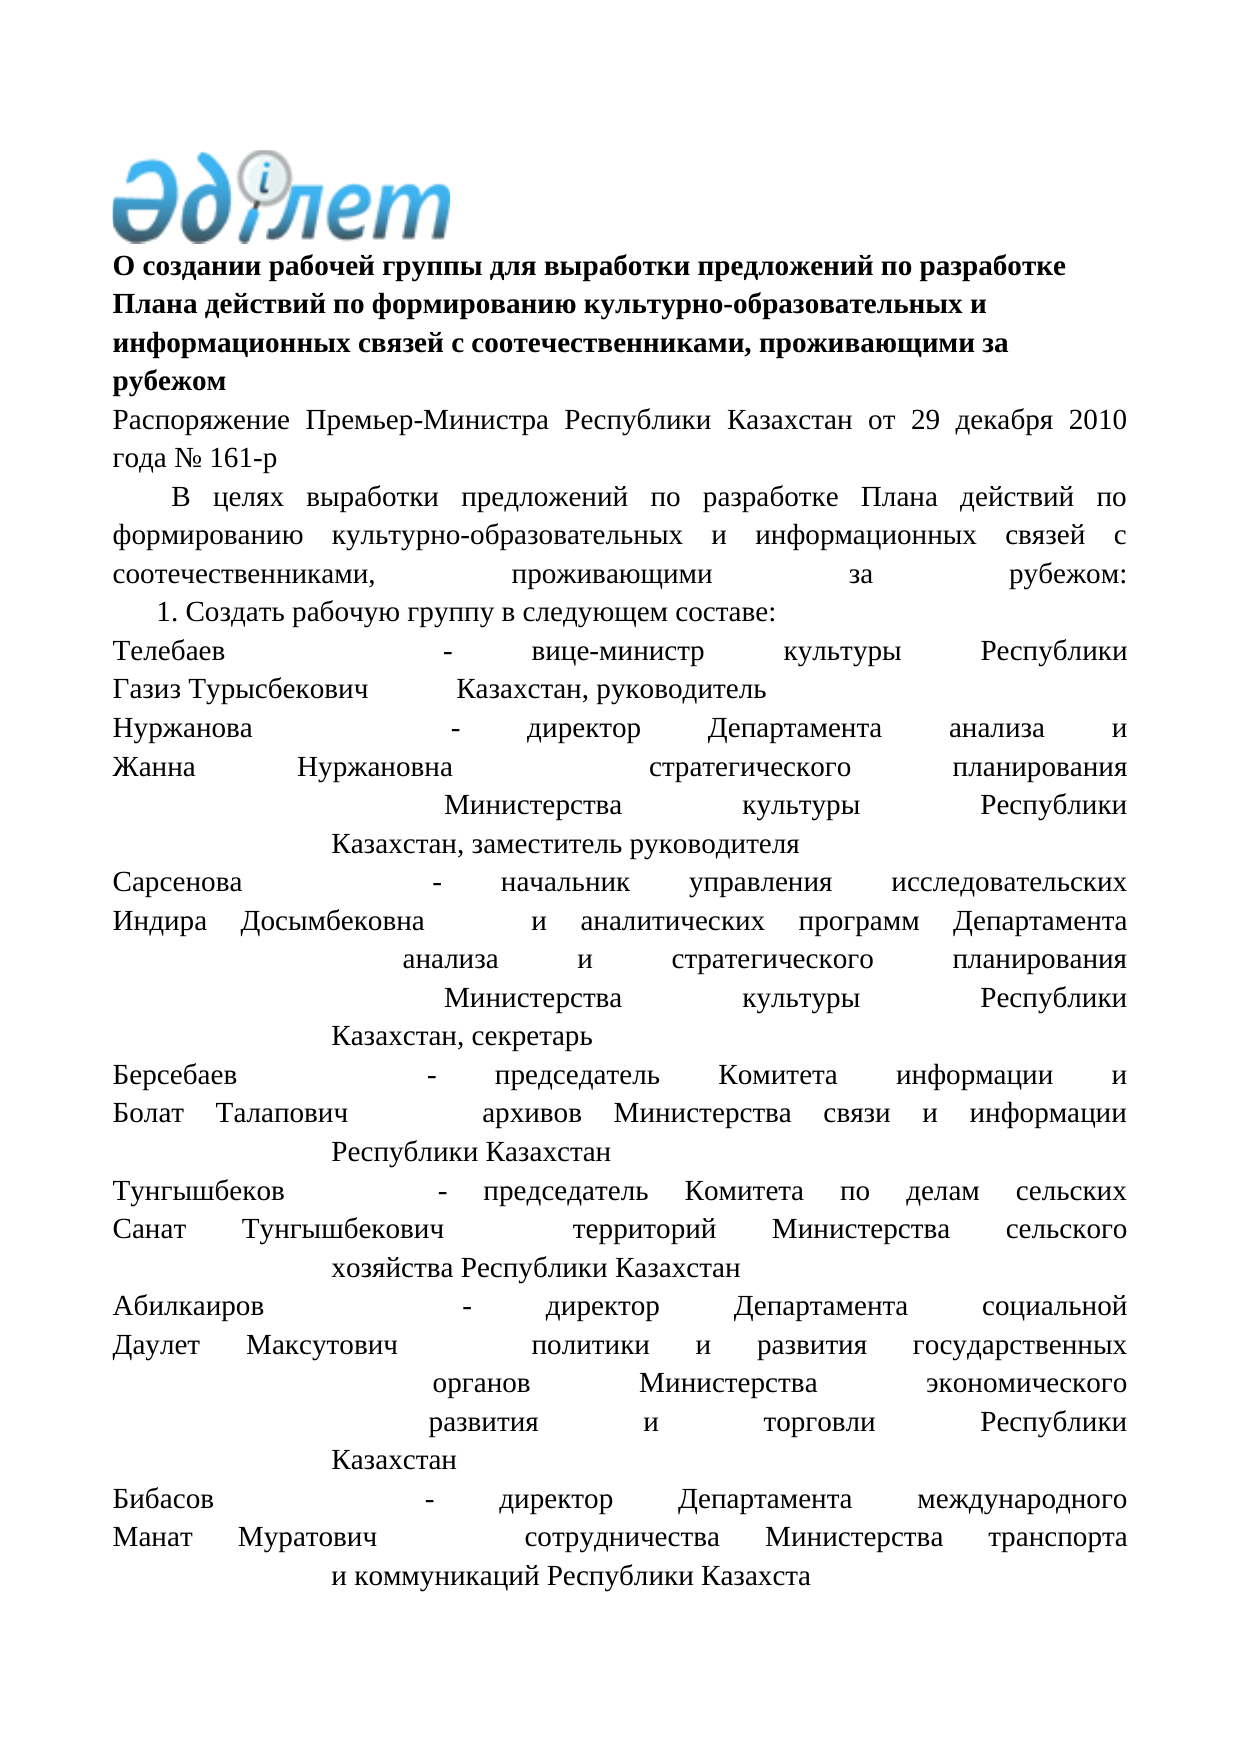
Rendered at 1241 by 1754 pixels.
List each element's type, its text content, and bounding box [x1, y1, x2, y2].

text Берсебаев - председатель Комитета информации и Болат Талапович архивов Министерства связи и информации Республики Казахстан [112, 1057, 1128, 1168]
text Тунгышбеков - председатель Комитета по делам сельских Санат Тунгышбекович территорий Министерства сельского хозяйства Республики Казахстан [112, 1173, 1128, 1283]
text Абилкаиров - директор Департамента социальной Даулет Максутович политики и развития государственных органов Министерства экономического развития и торговли Республики Казахстан [112, 1288, 1128, 1476]
text В целях выработки предложений по разработке Плана действий по формированию культурно-образовательных и информационных связей с соотечественниками, проживающими за рубежом: 1. Создать рабочую группу в следующем составе: [112, 479, 1128, 628]
text Нуржанова - директор Департамента анализа и Жанна Нуржановна стратегического планирования Министерства культуры Республики Казахстан, заместитель руководителя [112, 710, 1128, 859]
text Сарсенова - начальник управления исследовательских Индира Досымбековна и аналитических программ Департамента анализа и стратегического планирования Министерства культуры Республики Казахстан, секретарь [112, 864, 1128, 1052]
text О создании рабочей группы для выработки предложений по разработке Плана действий по формированию культурно-образовательных и информационных связей с соотечественниками, проживающими за рубежом [112, 248, 1128, 397]
text Бибасов - директор Департамента международного Манат Муратович сотрудничества Министерства транспорта и коммуникаций Республики Казахста [112, 1481, 1128, 1592]
picture [112, 150, 451, 244]
text Телебаев - вице-министр культуры Республики Газиз Турысбекович Казахстан, руководитель [112, 633, 1128, 705]
text Распоряжение Премьер-Министра Республики Казахстан от 29 декабря 2010 года № 161-р [112, 402, 1128, 474]
